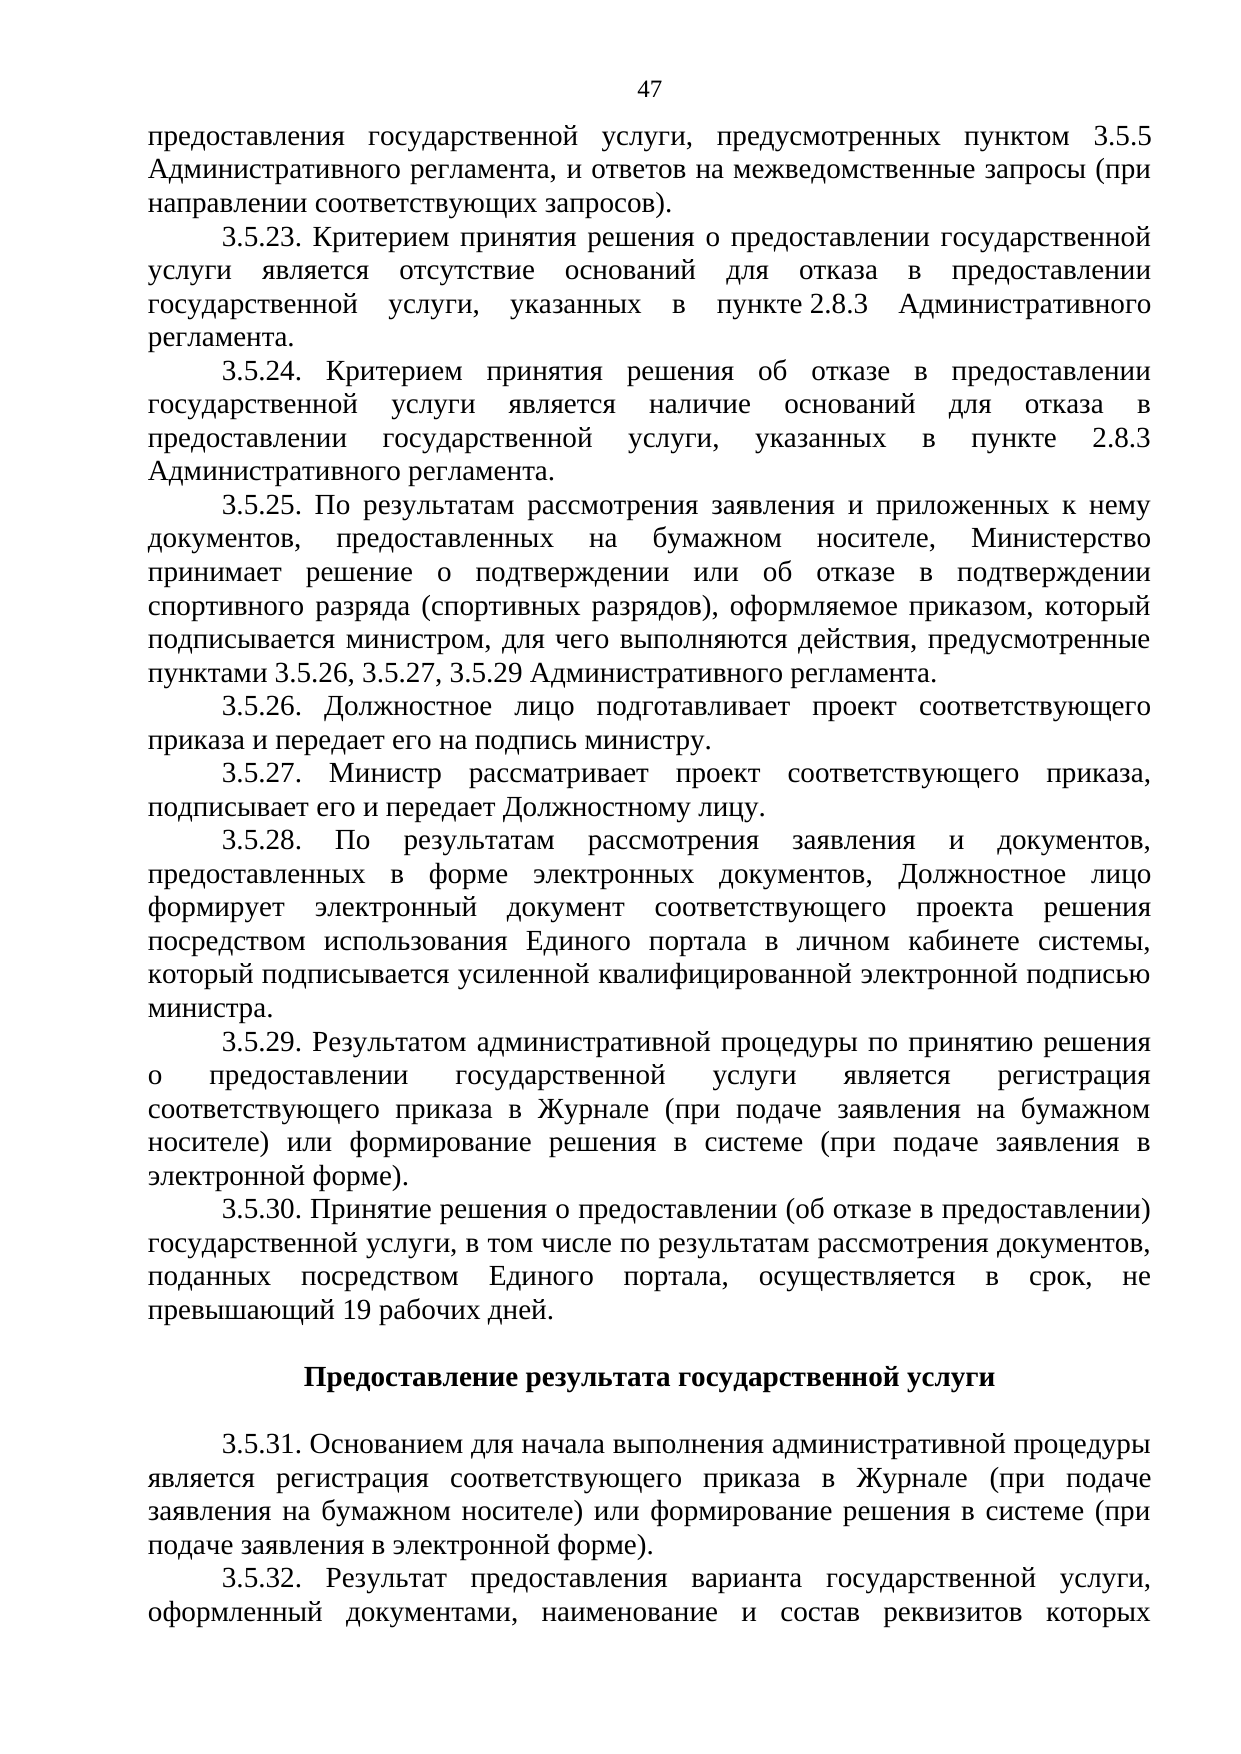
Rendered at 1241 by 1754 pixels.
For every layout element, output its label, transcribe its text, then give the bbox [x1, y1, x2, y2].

text 3.5.28. По результатам рассмотрения заявления и документов, предоставленных в форме электронных документов, Должностное лицо формирует электронный документ соответствующего проекта решения посредством использования Единого портала в личном кабинете системы, который подписывается усиленной квалифицированной электронной подписью министра. [148, 822, 1152, 1024]
text 3.5.29. Результатом административной процедуры по принятию решения о предоставлении государственной услуги является регистрация соответствующего приказа в Журнале (при подаче заявления на бумажном носителе) или формирование решения в системе (при подаче заявления в электронной форме). [148, 1024, 1152, 1191]
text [148, 118, 1152, 219]
text Предоставление результата государственной услуги [148, 1359, 1152, 1393]
text 3.5.23. Критерием принятия решения о предоставлении государственной услуги является отсутствие оснований для отказа в предоставлении государственной услуги, указанных в пункте 2.8.3 Административного регламента. [148, 219, 1152, 353]
text 3.5.30. Принятие решения о предоставлении (об отказе в предоставлении) государственной услуги, в том числе по результатам рассмотрения документов, поданных посредством Единого портала, осуществляется в срок, не превышающий 19 рабочих дней. [148, 1191, 1152, 1326]
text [148, 1560, 1152, 1627]
text 3.5.27. Министр рассматривает проект соответствующего приказа, подписывает его и передает Должностному лицу. [148, 755, 1152, 822]
text 3.5.25. По результатам рассмотрения заявления и приложенных к нему документов, предоставленных на бумажном носителе, Министерство принимает решение о подтверждении или об отказе в подтверждении спортивного разряда (спортивных разрядов), оформляемое приказом, который подписывается министром, для чего выполняются действия, предусмотренные пунктами 3.5.26, 3.5.27, 3.5.29 Административного регламента. [148, 487, 1152, 688]
text 3.5.24. Критерием принятия решения об отказе в предоставлении государственной услуги является наличие оснований для отказа в предоставлении государственной услуги, указанных в пункте 2.8.3 Административного регламента. [148, 353, 1152, 487]
text 3.5.31. Основанием для начала выполнения административной процедуры является регистрация соответствующего приказа в Журнале (при подаче заявления на бумажном носителе) или формирование решения в системе (при подаче заявления в электронной форме). [148, 1426, 1152, 1560]
text 3.5.26. Должностное лицо подготавливает проект соответствующего приказа и передает его на подпись министру. [148, 688, 1152, 755]
